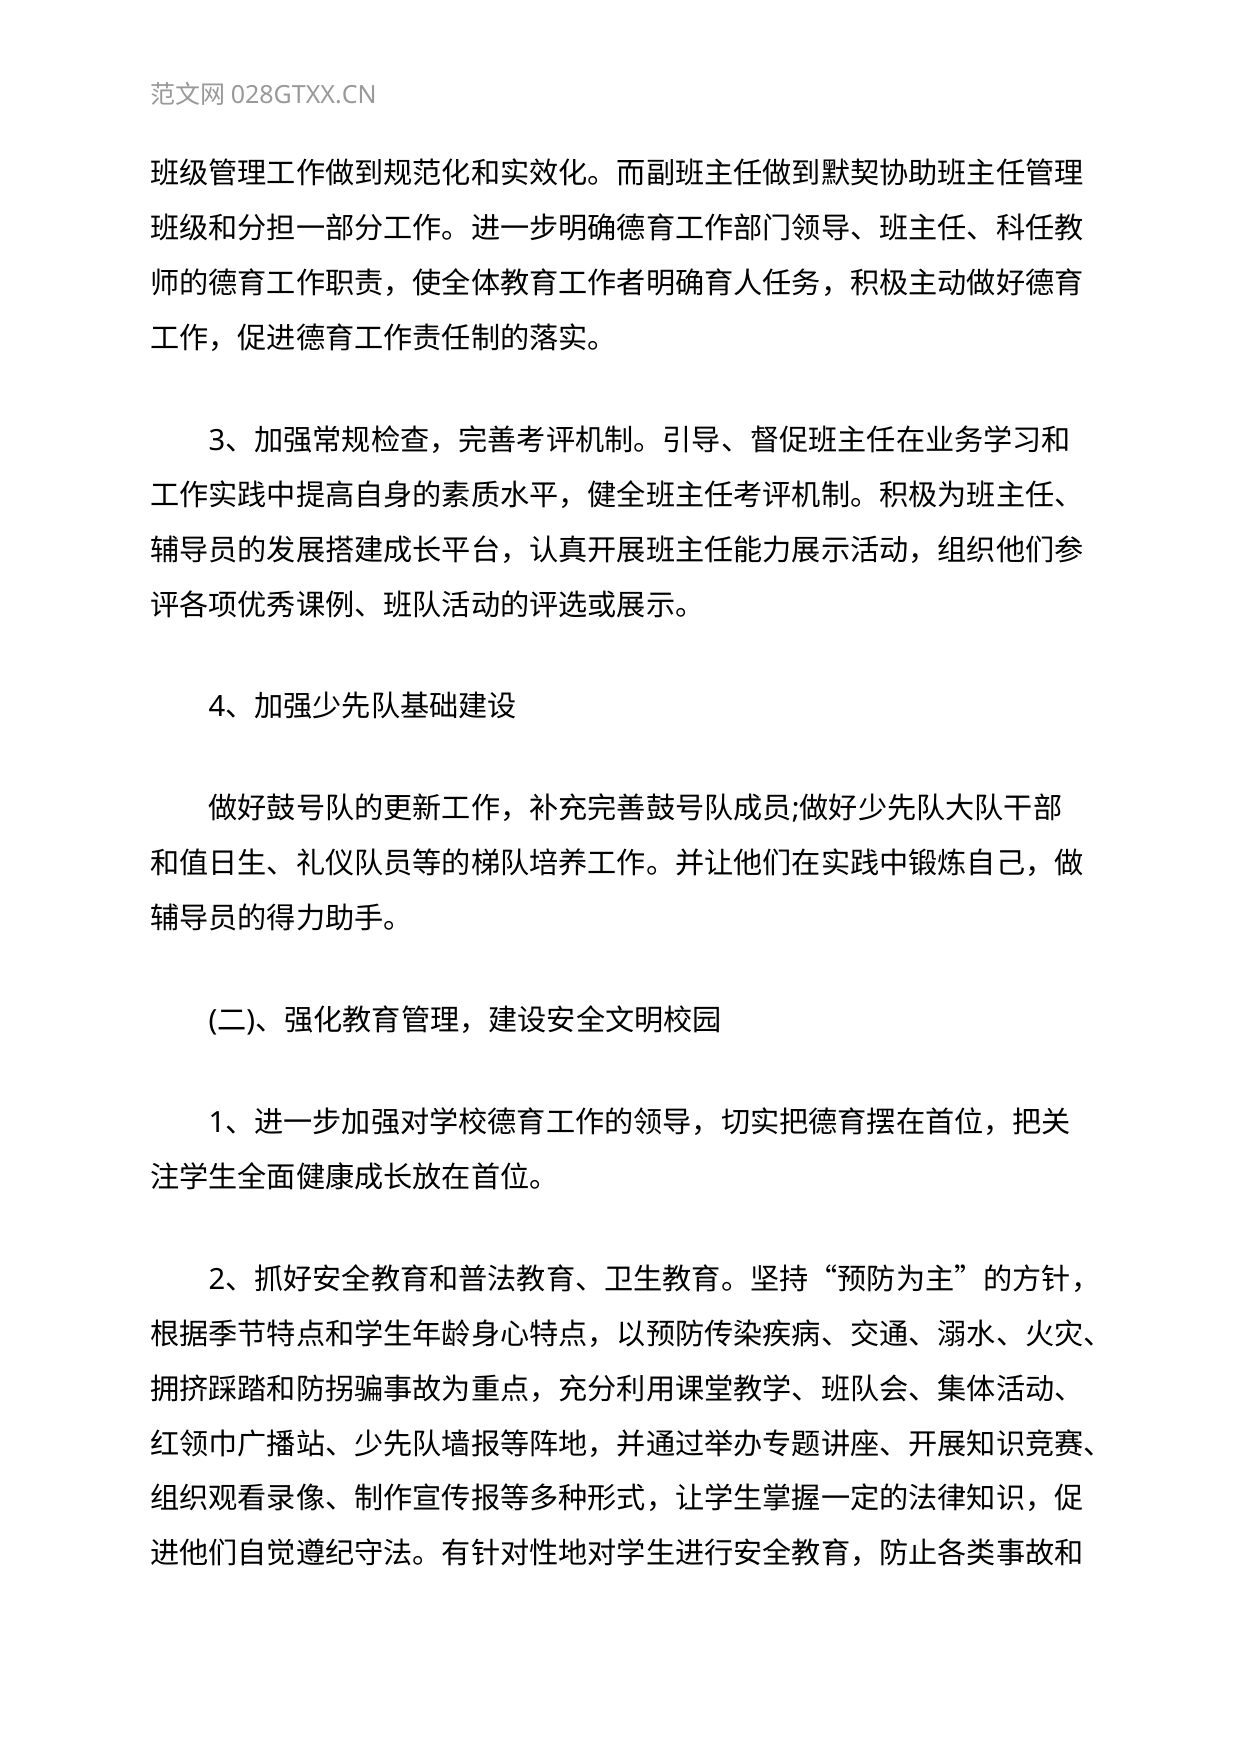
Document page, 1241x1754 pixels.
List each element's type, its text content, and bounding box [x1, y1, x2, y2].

text 3、加强常规检查，完善考评机制。引导、督促班主任在业务学习和工作实践中提高自身的素质水平，健全班主任考评机制。积极为班主任、辅导员的发展搭建成长平台，认真开展班主任能力展示活动，组织他们参评各项优秀课例、班队活动的评选或展示。 [150, 416, 1090, 623]
text (二)、强化教育管理，建设安全文明校园 [150, 997, 1090, 1039]
text 1、进一步加强对学校德育工作的领导，切实把德育摆在首位，把关注学生全面健康成长放在首位。 [150, 1099, 1090, 1196]
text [150, 150, 1090, 357]
text 4、加强少先队基础建设 [150, 683, 1090, 725]
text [150, 1255, 1090, 1572]
text 做好鼓号队的更新工作，补充完善鼓号队成员;做好少先队大队干部和值日生、礼仪队员等的梯队培养工作。并让他们在实践中锻炼自己，做辅导员的得力助手。 [150, 785, 1090, 937]
